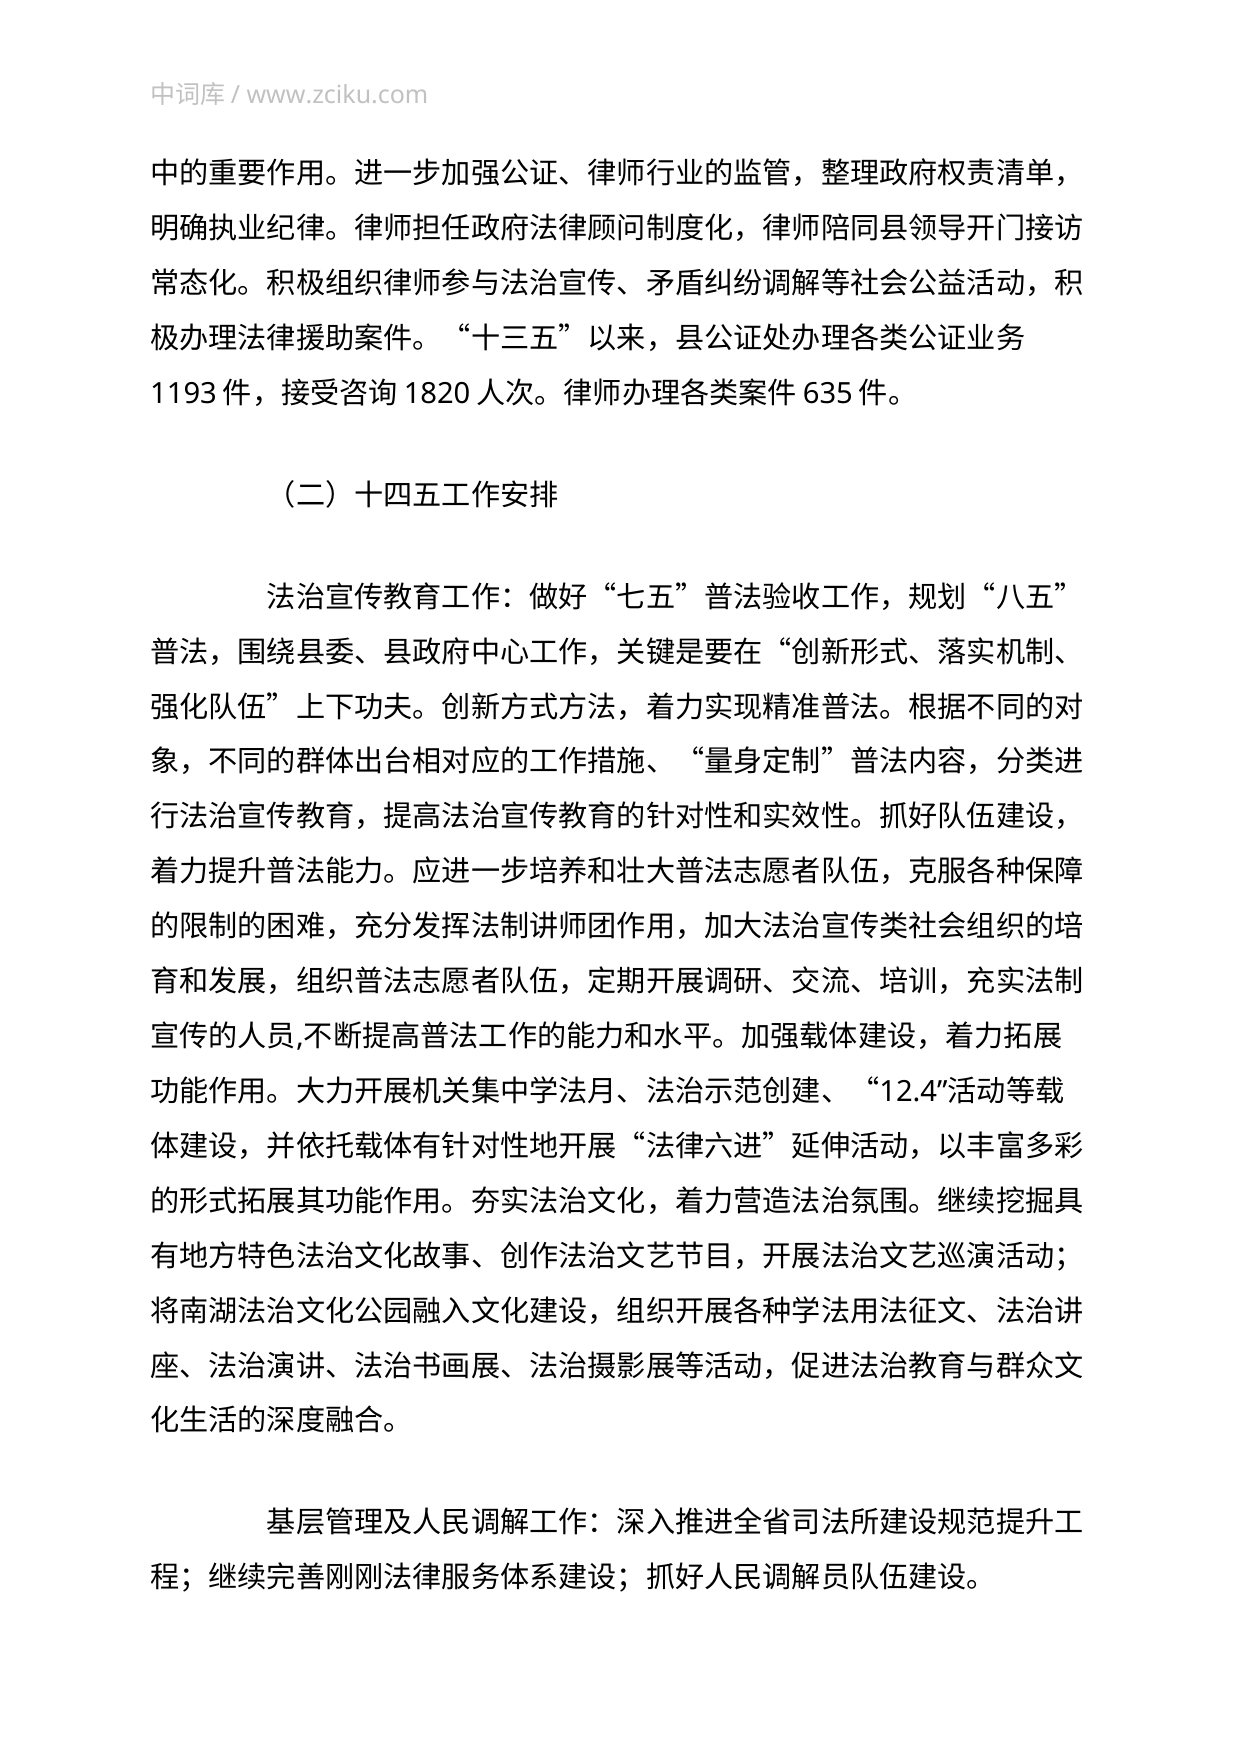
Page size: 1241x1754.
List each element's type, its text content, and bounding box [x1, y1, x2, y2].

text （二）十四五工作安排 [150, 472, 1090, 514]
text 法治宣传教育工作：做好“七五”普法验收工作，规划“八五”普法，围绕县委、县政府中心工作，关键是要在“创新形式、落实机制、强化队伍”上下功夫。创新方式方法，着力实现精准普法。根据不同的对象，不同的群体出台相对应的工作措施、“量身定制”普法内容，分类进行法治宣传教育，提高法治宣传教育的针对性和实效性。抓好队伍建设，着力提升普法能力。应进一步培养和壮大普法志愿者队伍，克服各种保障的限制的困难，充分发挥法制讲师团作用，加大法治宣传类社会组织的培育和发展，组织普法志愿者队伍，定期开展调研、交流、培训，充实法制宣传的人员,不断提高普法工作的能力和水平。加强载体建设，着力拓展功能作用。大力开展机关集中学法月、法治示范创建、“12.4”活动等载体建设，并依托载体有针对性地开展“法律六进”延伸活动，以丰富多彩的形式拓展其功能作用。夯实法治文化，着力营造法治氛围。继续挖掘具有地方特色法治文化故事、创作法治文艺节目，开展法治文艺巡演活动；将南湖法治文化公园融入文化建设，组织开展各种学法用法征文、法治讲座、法治演讲、法治书画展、法治摄影展等活动，促进法治教育与群众文化生活的深度融合。 [150, 573, 1090, 1439]
text 基层管理及人民调解工作：深入推进全省司法所建设规范提升工程；继续完善刚刚法律服务体系建设；抓好人民调解员队伍建设。 [150, 1499, 1090, 1596]
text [150, 150, 1090, 412]
